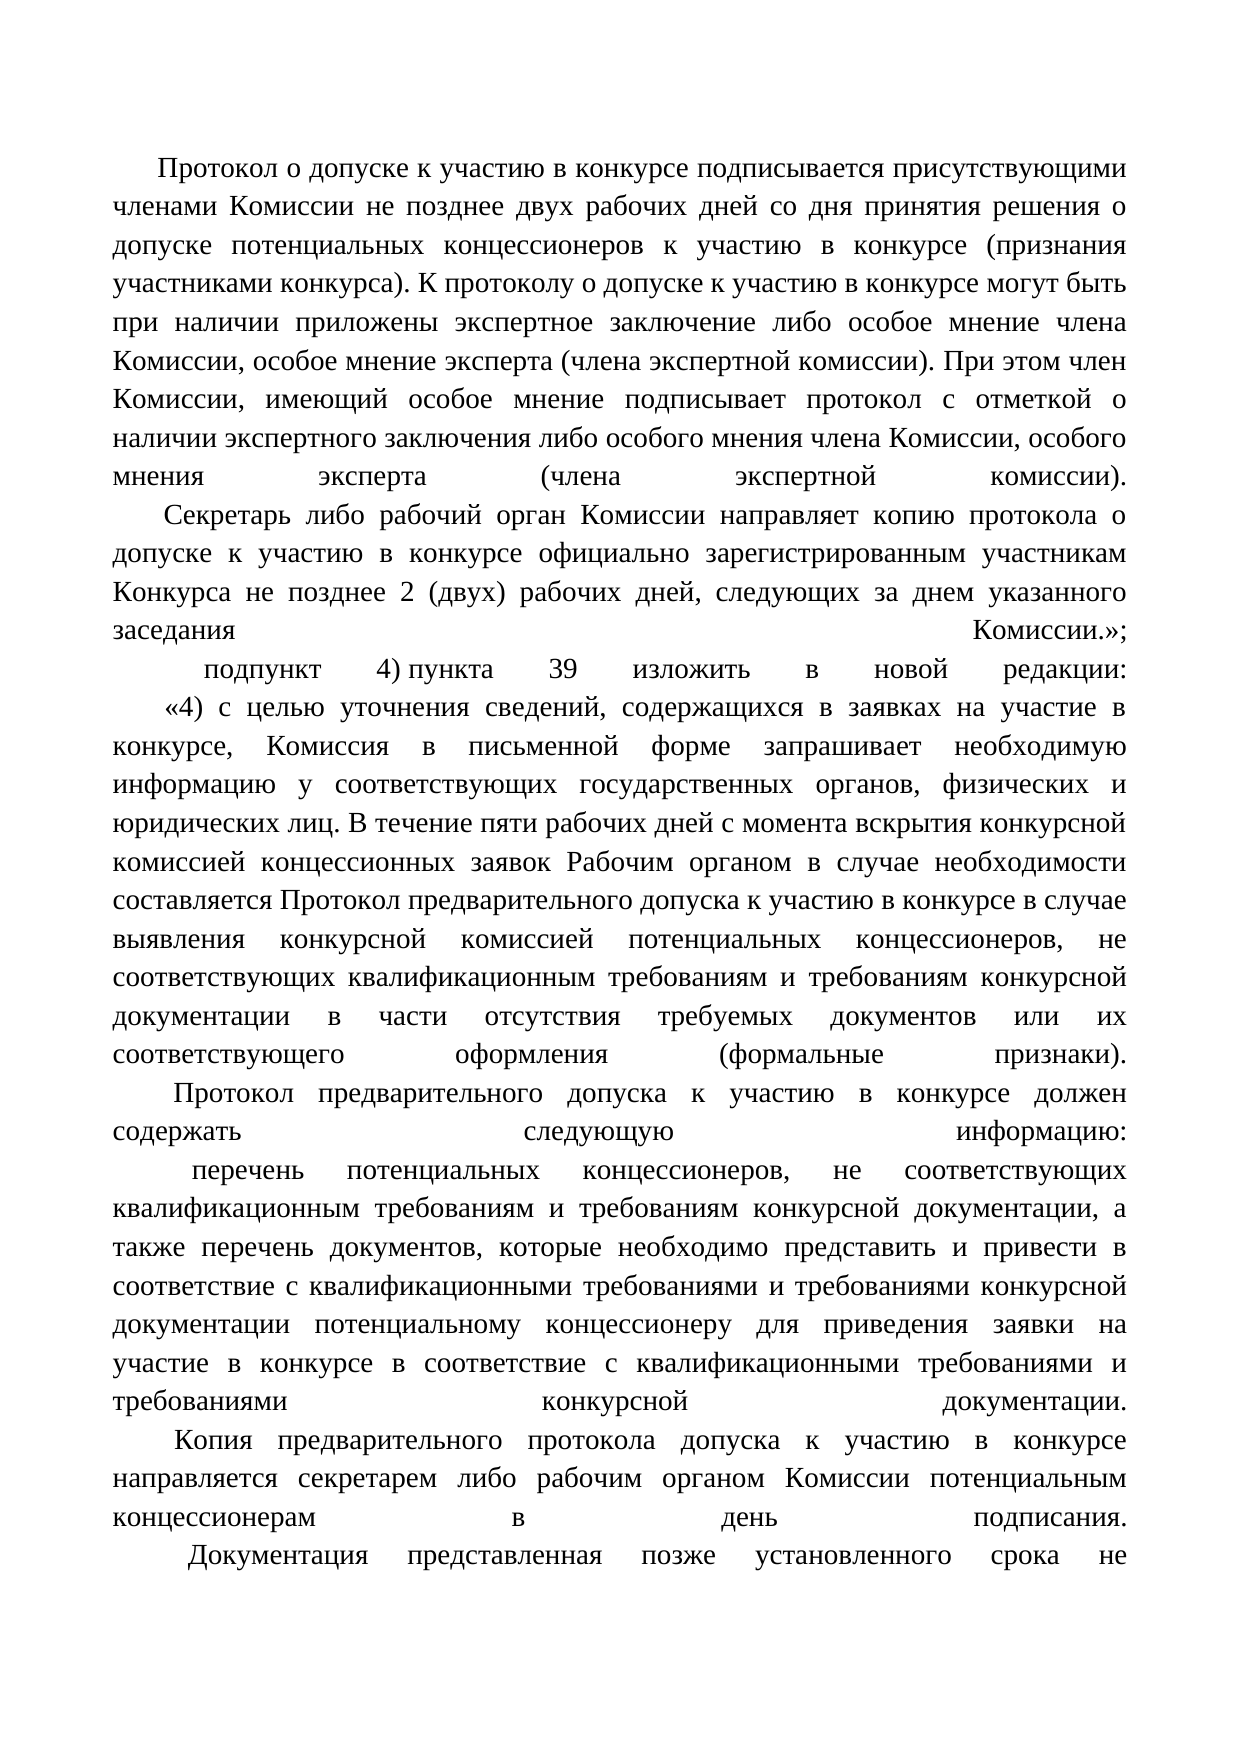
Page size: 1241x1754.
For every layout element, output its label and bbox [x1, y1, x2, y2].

text [112, 150, 1128, 1571]
